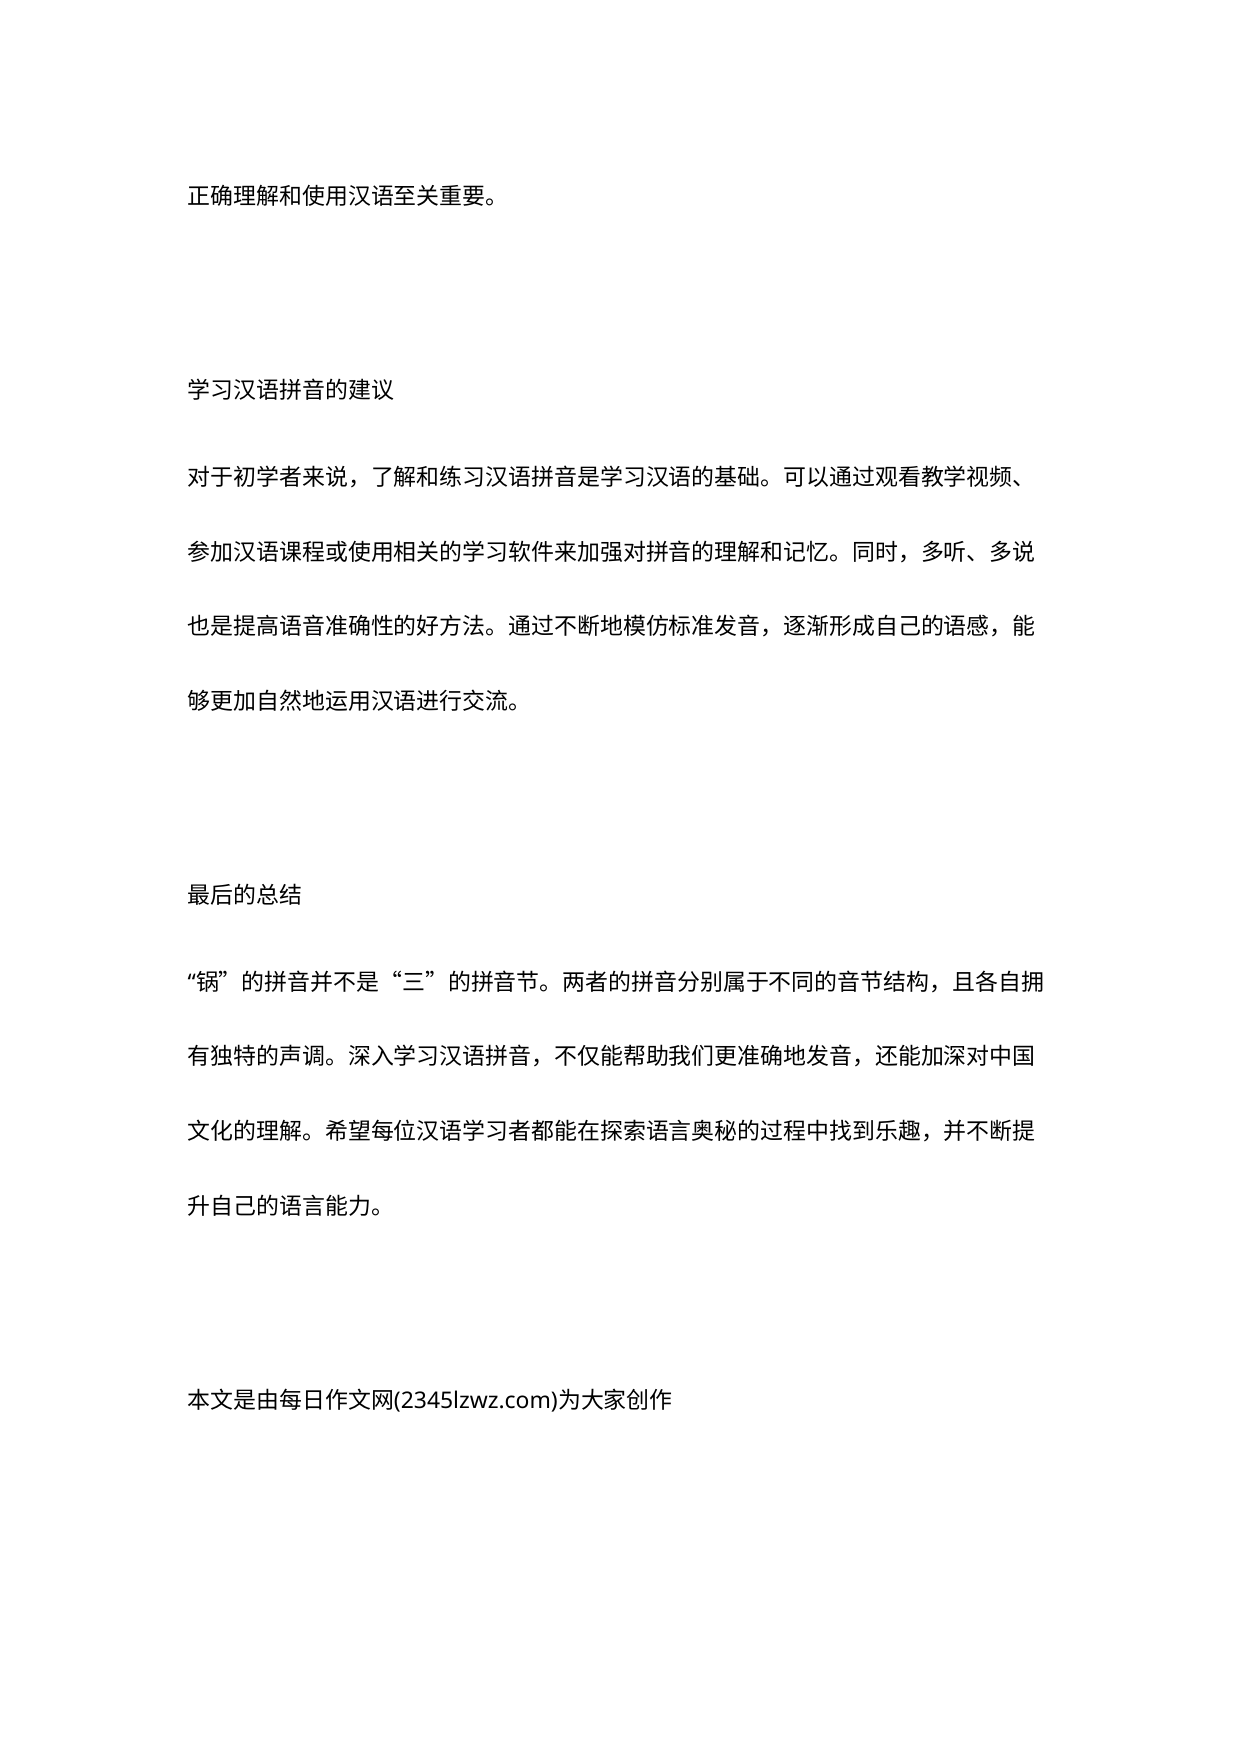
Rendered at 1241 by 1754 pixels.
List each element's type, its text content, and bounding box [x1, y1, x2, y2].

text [187, 162, 1053, 227]
text 学习汉语拼音的建议 [187, 356, 1053, 421]
text 对于初学者来说，了解和练习汉语拼音是学习汉语的基础。可以通过观看教学视频、参加汉语课程或使用相关的学习软件来加强对拼音的理解和记忆。同时，多听、多说也是提高语音准确性的好方法。通过不断地模仿标准发音，逐渐形成自己的语感，能够更加自然地运用汉语进行交流。 [187, 443, 1053, 732]
text “锅”的拼音并不是“三”的拼音节。两者的拼音分别属于不同的音节结构，且各自拥有独特的声调。深入学习汉语拼音，不仅能帮助我们更准确地发音，还能加深对中国文化的理解。希望每位汉语学习者都能在探索语言奥秘的过程中找到乐趣，并不断提升自己的语言能力。 [187, 948, 1053, 1237]
text 本文是由每日作文网(2345lzwz.com)为大家创作 [187, 1366, 1053, 1431]
text 最后的总结 [187, 861, 1053, 926]
